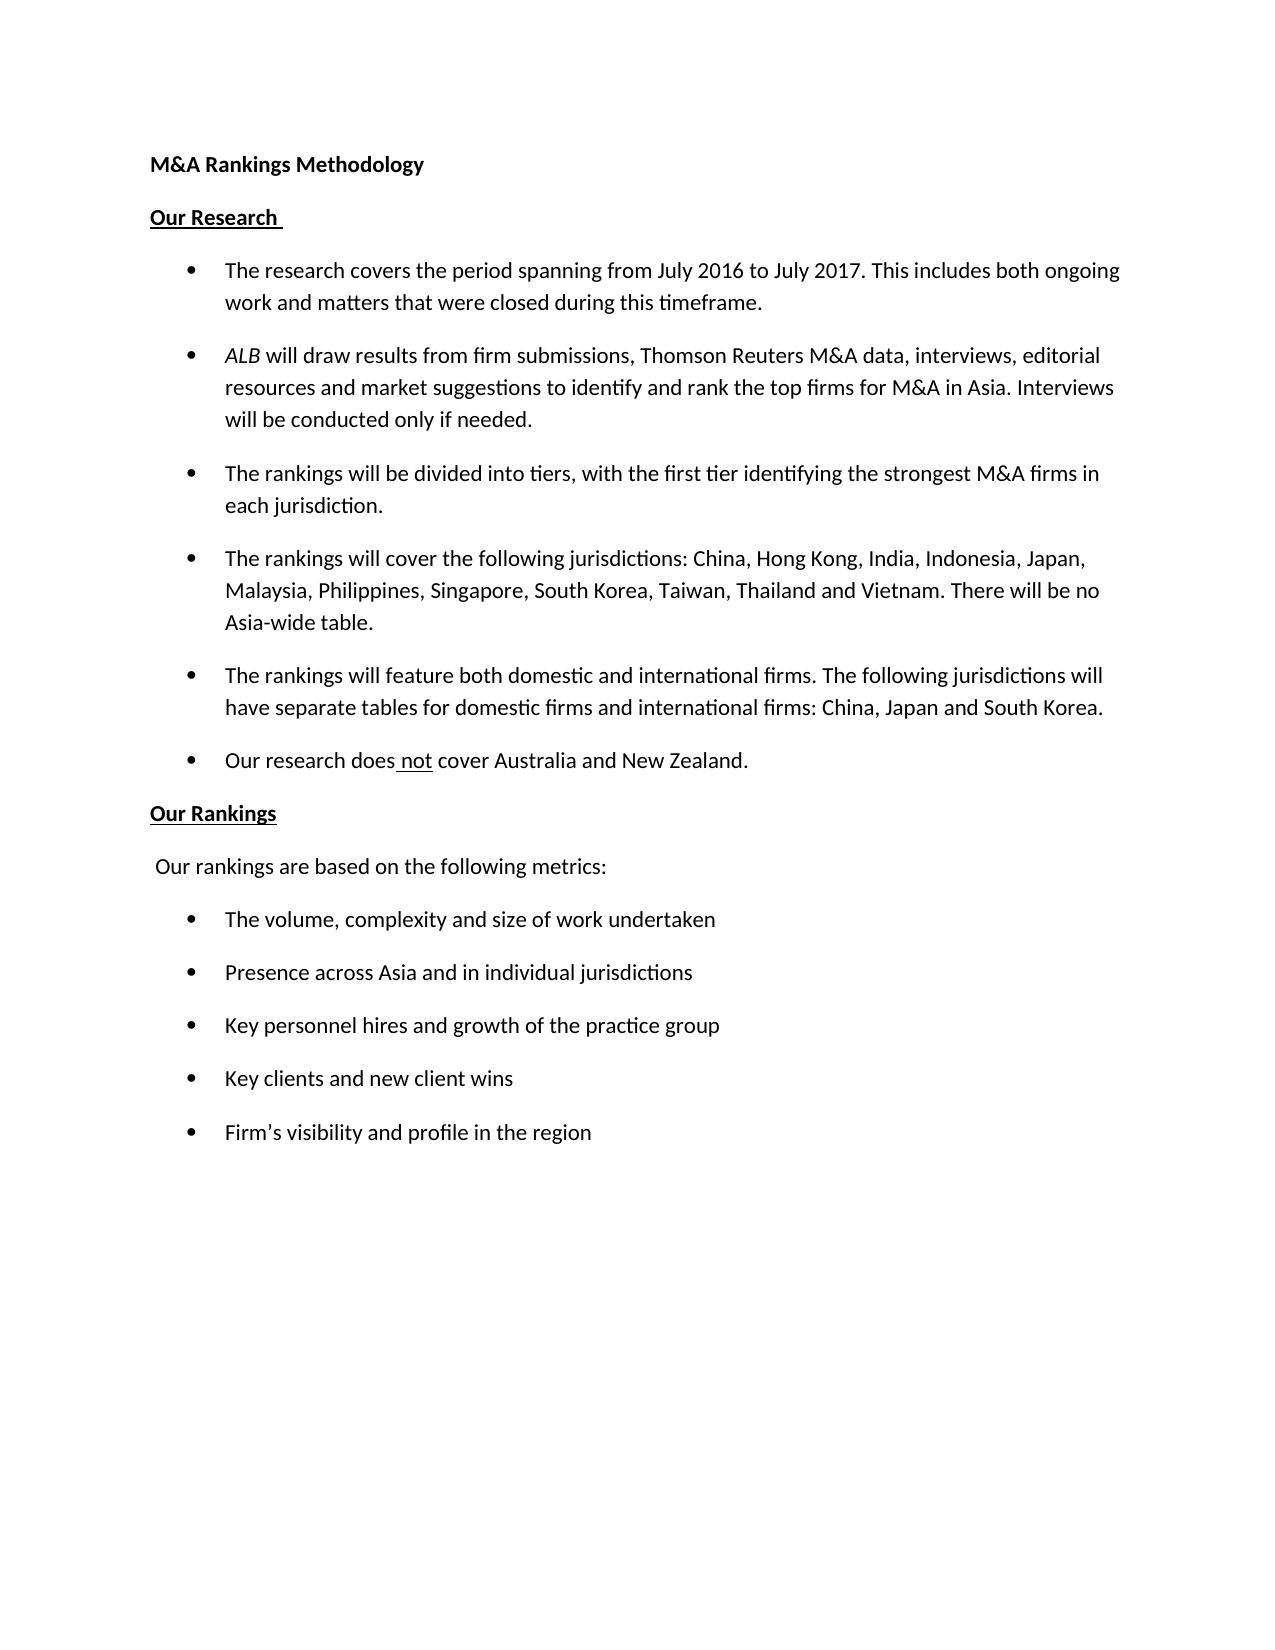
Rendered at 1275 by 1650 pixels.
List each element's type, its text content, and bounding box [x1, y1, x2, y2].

text Our rankings are based on the following metrics: [150, 852, 1125, 881]
list The rankings will feature both domestic and international firms. The following jurisdictions will have separate tables for domestic firms and international firms: China, Japan and South Korea. [187, 661, 1125, 721]
list Our research does not cover Australia and New Zealand. [187, 746, 1125, 774]
text Our Rankings [150, 799, 1125, 827]
list Key personnel hires and growth of the practice group [187, 1012, 1125, 1039]
list Firm’s visibility and profile in the region [187, 1118, 1125, 1146]
list Presence across Asia and in individual jurisdictions [187, 958, 1125, 987]
list The rankings will cover the following jurisdictions: China, Hong Kong, India, Indonesia, Japan, Malaysia, Philippines, Singapore, South Korea, Taiwan, Thailand and Vietnam. There will be no Asia-wide table. [187, 544, 1125, 636]
list ALB will draw results from firm submissions, Thomson Reuters M&A data, interviews, editorial resources and market suggestions to identify and rank the top firms for M&A in Asia. Interviews will be conducted only if needed. [187, 341, 1125, 434]
text Our Research [150, 203, 1125, 231]
list The research covers the period spanning from July 2016 to July 2017. This includes both ongoing work and matters that were closed during this timeframe. [187, 256, 1125, 316]
list The rankings will be divided into tiers, with the first tier identifying the strongest M&A firms in each jurisdiction. [187, 459, 1125, 519]
text M&A Rankings Methodology [150, 150, 1125, 178]
list Key clients and new client wins [187, 1064, 1125, 1093]
list The volume, complexity and size of work undertaken [187, 906, 1125, 933]
